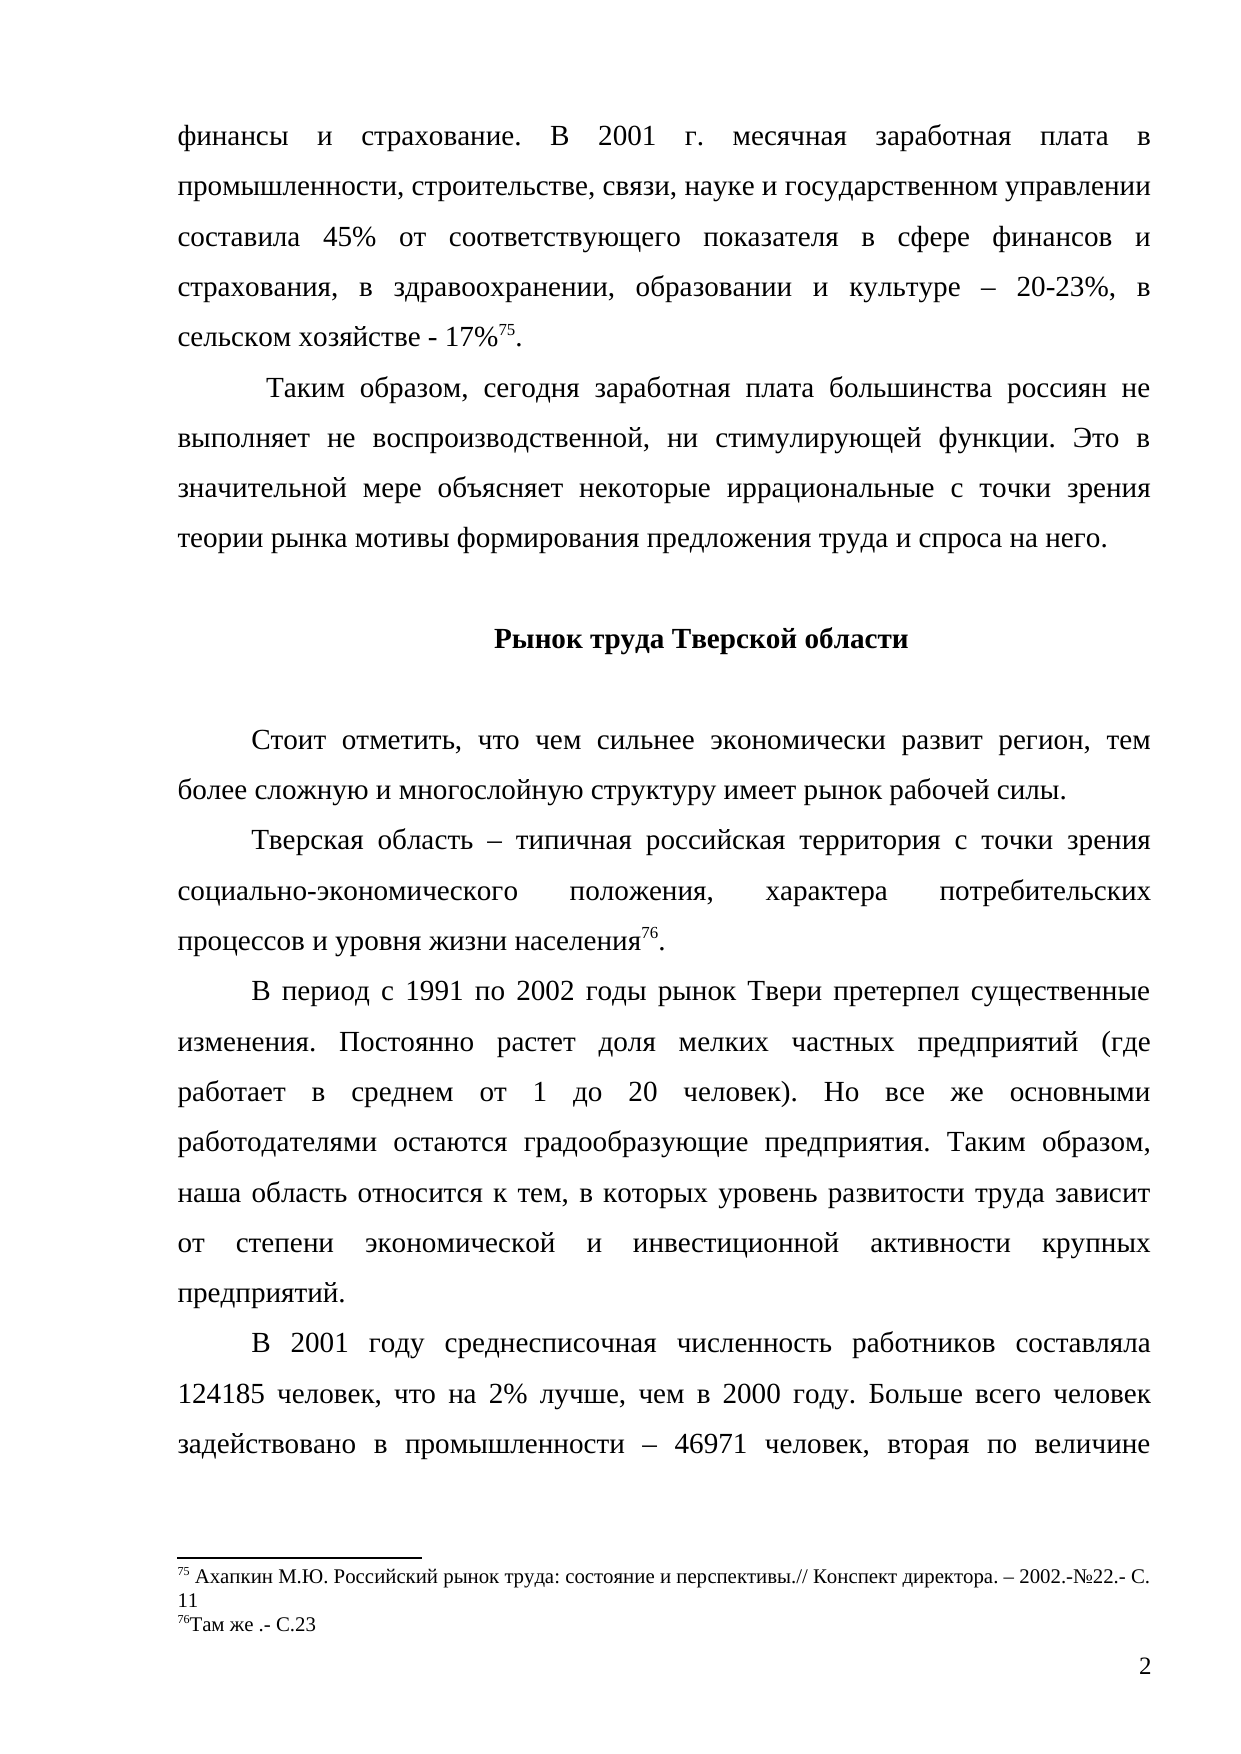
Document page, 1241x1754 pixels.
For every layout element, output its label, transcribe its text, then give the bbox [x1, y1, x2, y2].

text Тверская область – типичная российская территория с точки зрения социально-экономического положения, характера потребительских процессов и уровня жизни населения. [177, 822, 1152, 957]
text Таким образом, сегодня заработная плата большинства россиян не выполняет не воспроизводственной, ни стимулирующей функции. Это в значительной мере объясняет некоторые иррациональные с точки зрения теории рынка мотивы формирования предложения труда и спроса на него. [177, 370, 1152, 554]
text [177, 1326, 1152, 1460]
text Стоит отметить, что чем сильнее экономически развит регион, тем более сложную и многослойную структуру имеет рынок рабочей силы. [177, 722, 1152, 806]
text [177, 118, 1152, 353]
text В период с 1991 по 2002 годы рынок Твери претерпел существенные изменения. Постоянно растет доля мелких частных предприятий (где работает в среднем от 1 до 20 человек). Но все же основными работодателями остаются градообразующие предприятия. Таким образом, наша область относится к тем, в которых уровень развитости труда зависит от степени экономической и инвестиционной активности крупных предприятий. [177, 973, 1152, 1309]
text Рынок труда Тверской области [177, 621, 1152, 655]
